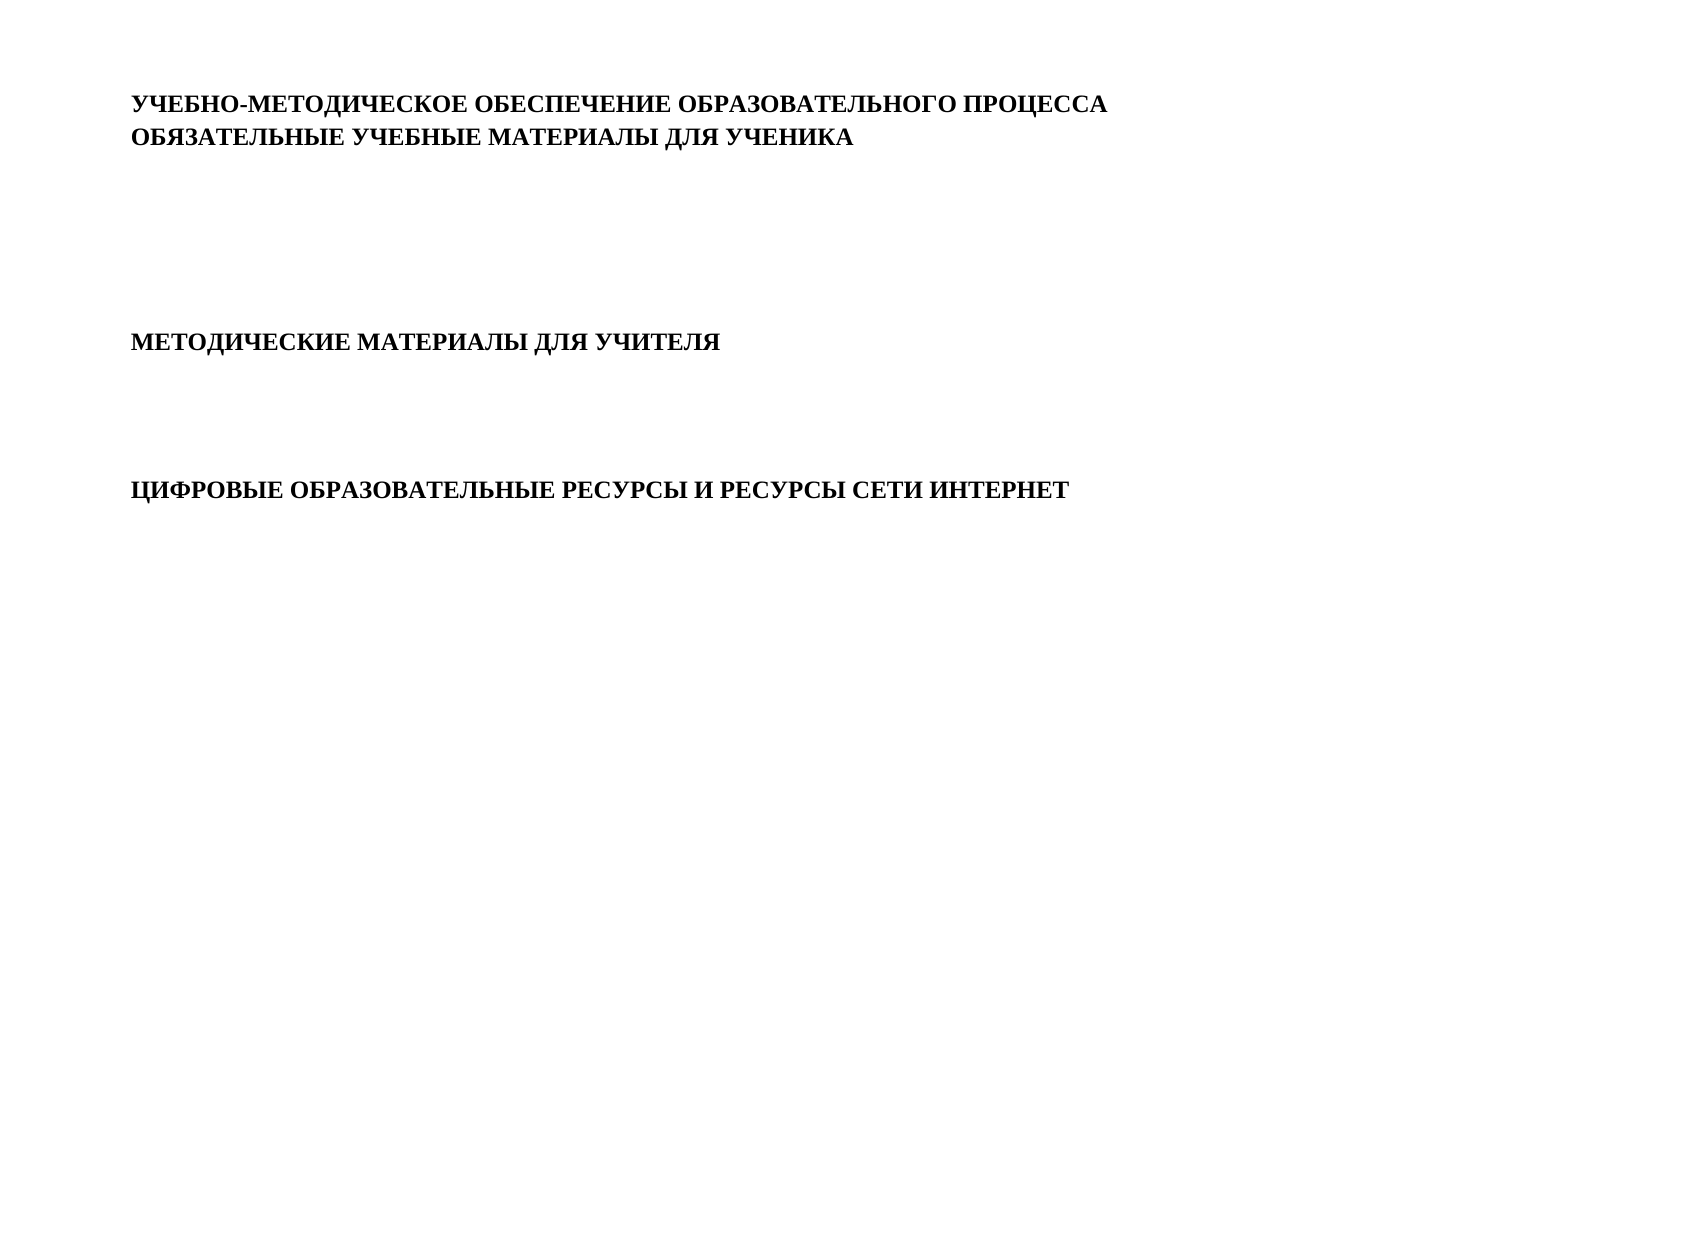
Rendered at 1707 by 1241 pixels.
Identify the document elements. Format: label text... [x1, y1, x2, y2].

text МЕТОДИЧЕСКИЕ МАТЕРИАЛЫ ДЛЯ УЧИТЕЛЯ [131, 327, 1588, 356]
text ЦИФРОВЫЕ ОБРАЗОВАТЕЛЬНЫЕ РЕСУРСЫ И РЕСУРСЫ СЕТИ ИНТЕРНЕТ [131, 475, 1588, 504]
text УЧЕБНО-МЕТОДИЧЕСКОЕ ОБЕСПЕЧЕНИЕ ОБРАЗОВАТЕЛЬНОГО ПРОЦЕССА [131, 89, 1588, 117]
text ОБЯЗАТЕЛЬНЫЕ УЧЕБНЫЕ МАТЕРИАЛЫ ДЛЯ УЧЕНИКА [131, 122, 1588, 150]
